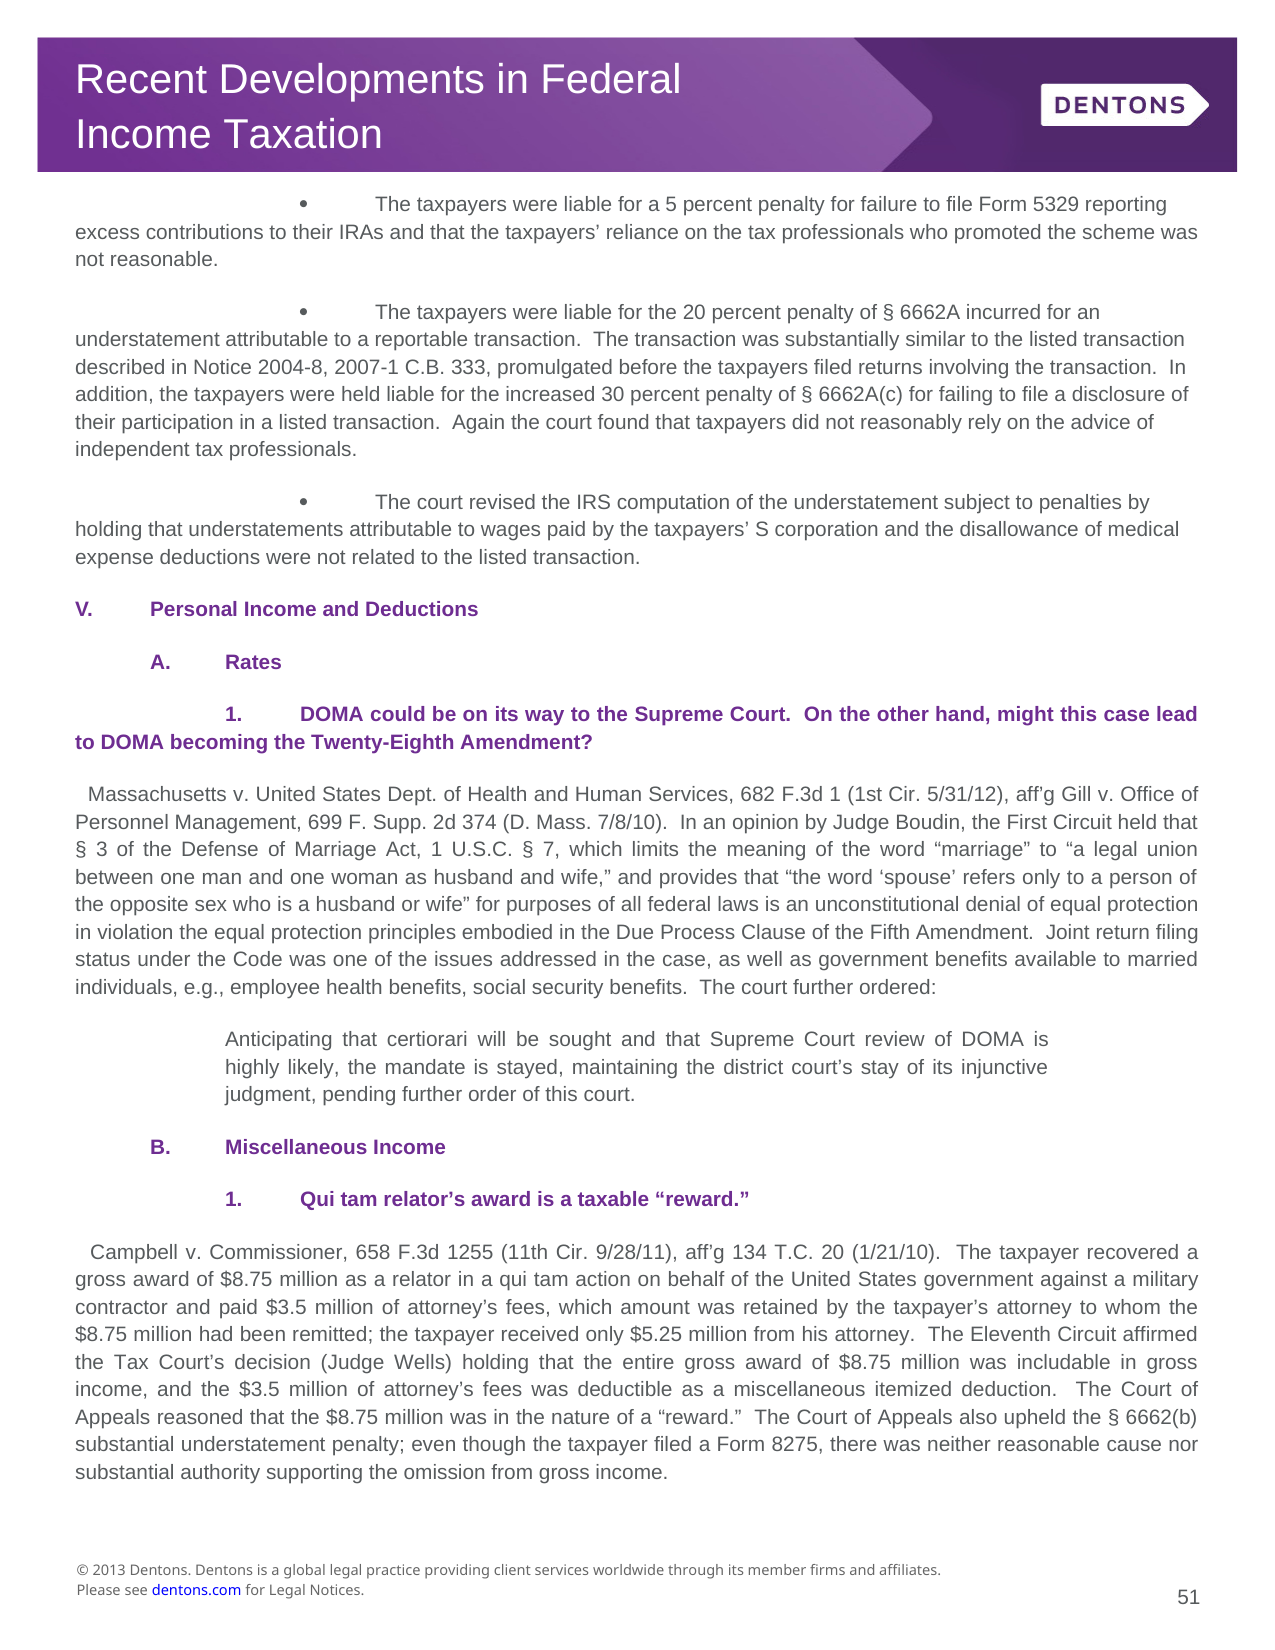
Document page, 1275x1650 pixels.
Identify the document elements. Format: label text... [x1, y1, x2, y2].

subtitle Campbell v. Commissioner, 658 F.3d 1255 (11th Cir. 9/28/11), aff’g 134 T.C. 20 (1/21/10). The taxpayer recovered a gross award of $8.75 million as a relator in a qui tam action on behalf of the United States government against a military contractor and paid $3.5 million of attorney’s fees, which amount was retained by the taxpayer’s attorney to whom the $8.75 million had been remitted; the taxpayer received only $5.25 million from his attorney. The Eleventh Circuit affirmed the Tax Court’s decision (Judge Wells) holding that the entire gross award of $8.75 million was includable in gross income, and the $3.5 million of attorney’s fees was deductible as a miscellaneous itemized deduction. The Court of Appeals reasoned that the $8.75 million was in the nature of a “reward.” The Court of Appeals also upheld the § 6662(b) substantial understatement penalty; even though the taxpayer filed a Form 8275, there was neither reasonable cause nor substantial authority supporting the omission from gross income. [75, 1240, 1200, 1484]
subtitle Qui tam relator’s award is a taxable “reward.” [75, 1187, 1200, 1211]
list The court revised the IRS computation of the understatement subject to penalties by holding that understatements attributable to wages paid by the taxpayers’ S corporation and the disallowance of medical expense deductions were not related to the listed transaction. [75, 489, 1200, 569]
subtitle Massachusetts v. United States Dept. of Health and Human Services, 682 F.3d 1 (1st Cir. 5/31/12), aff’g Gill v. Office of Personnel Management, 699 F. Supp. 2d 374 (D. Mass. 7/8/10). In an opinion by Judge Boudin, the First Circuit held that § 3 of the Defense of Marriage Act, 1 U.S.C. § 7, which limits the meaning of the word “marriage” to “a legal union between one man and one woman as husband and wife,” and provides that “the word ‘spouse’ refers only to a person of the opposite sex who is a husband or wife” for purposes of all federal laws is an unconstitutional denial of equal protection in violation the equal protection principles embodied in the Due Process Clause of the Fifth Amendment. Joint return filing status under the Code was one of the issues addressed in the case, as well as government benefits available to married individuals, e.g., employee health benefits, social security benefits. The court further ordered: [75, 782, 1200, 999]
subtitle Miscellaneous Income [75, 1135, 1200, 1159]
text Anticipating that certiorari will be sought and that Supreme Court review of DOMA is highly likely, the mandate is stayed, maintaining the district court’s stay of its injunctive judgment, pending further order of this court. [225, 1027, 1050, 1106]
list The taxpayers were liable for the 20 percent penalty of § 6662A incurred for an understatement attributable to a reportable transaction. The transaction was substantially similar to the listed transaction described in Notice 2004-8, 2007-1 C.B. 333, promulgated before the taxpayers filed returns involving the transaction. In addition, the taxpayers were held liable for the increased 30 percent penalty of § 6662A(c) for failing to file a disclosure of their participation in a listed transaction. Again the court found that taxpayers did not reasonably rely on the advice of independent tax professionals. [75, 299, 1200, 461]
subtitle DOMA could be on its way to the Supreme Court. On the other hand, might this case lead to DOMA becoming the Twenty-Eighth Amendment? [75, 702, 1200, 754]
subtitle Personal Income and Deductions [75, 597, 1200, 621]
picture [37, 37, 1238, 172]
list The taxpayers were liable for a 5 percent penalty for failure to file Form 5329 reporting excess contributions to their IRAs and that the taxpayers’ reliance on the tax professionals who promoted the scheme was not reasonable. [75, 192, 1200, 271]
subtitle Rates [75, 650, 1200, 674]
